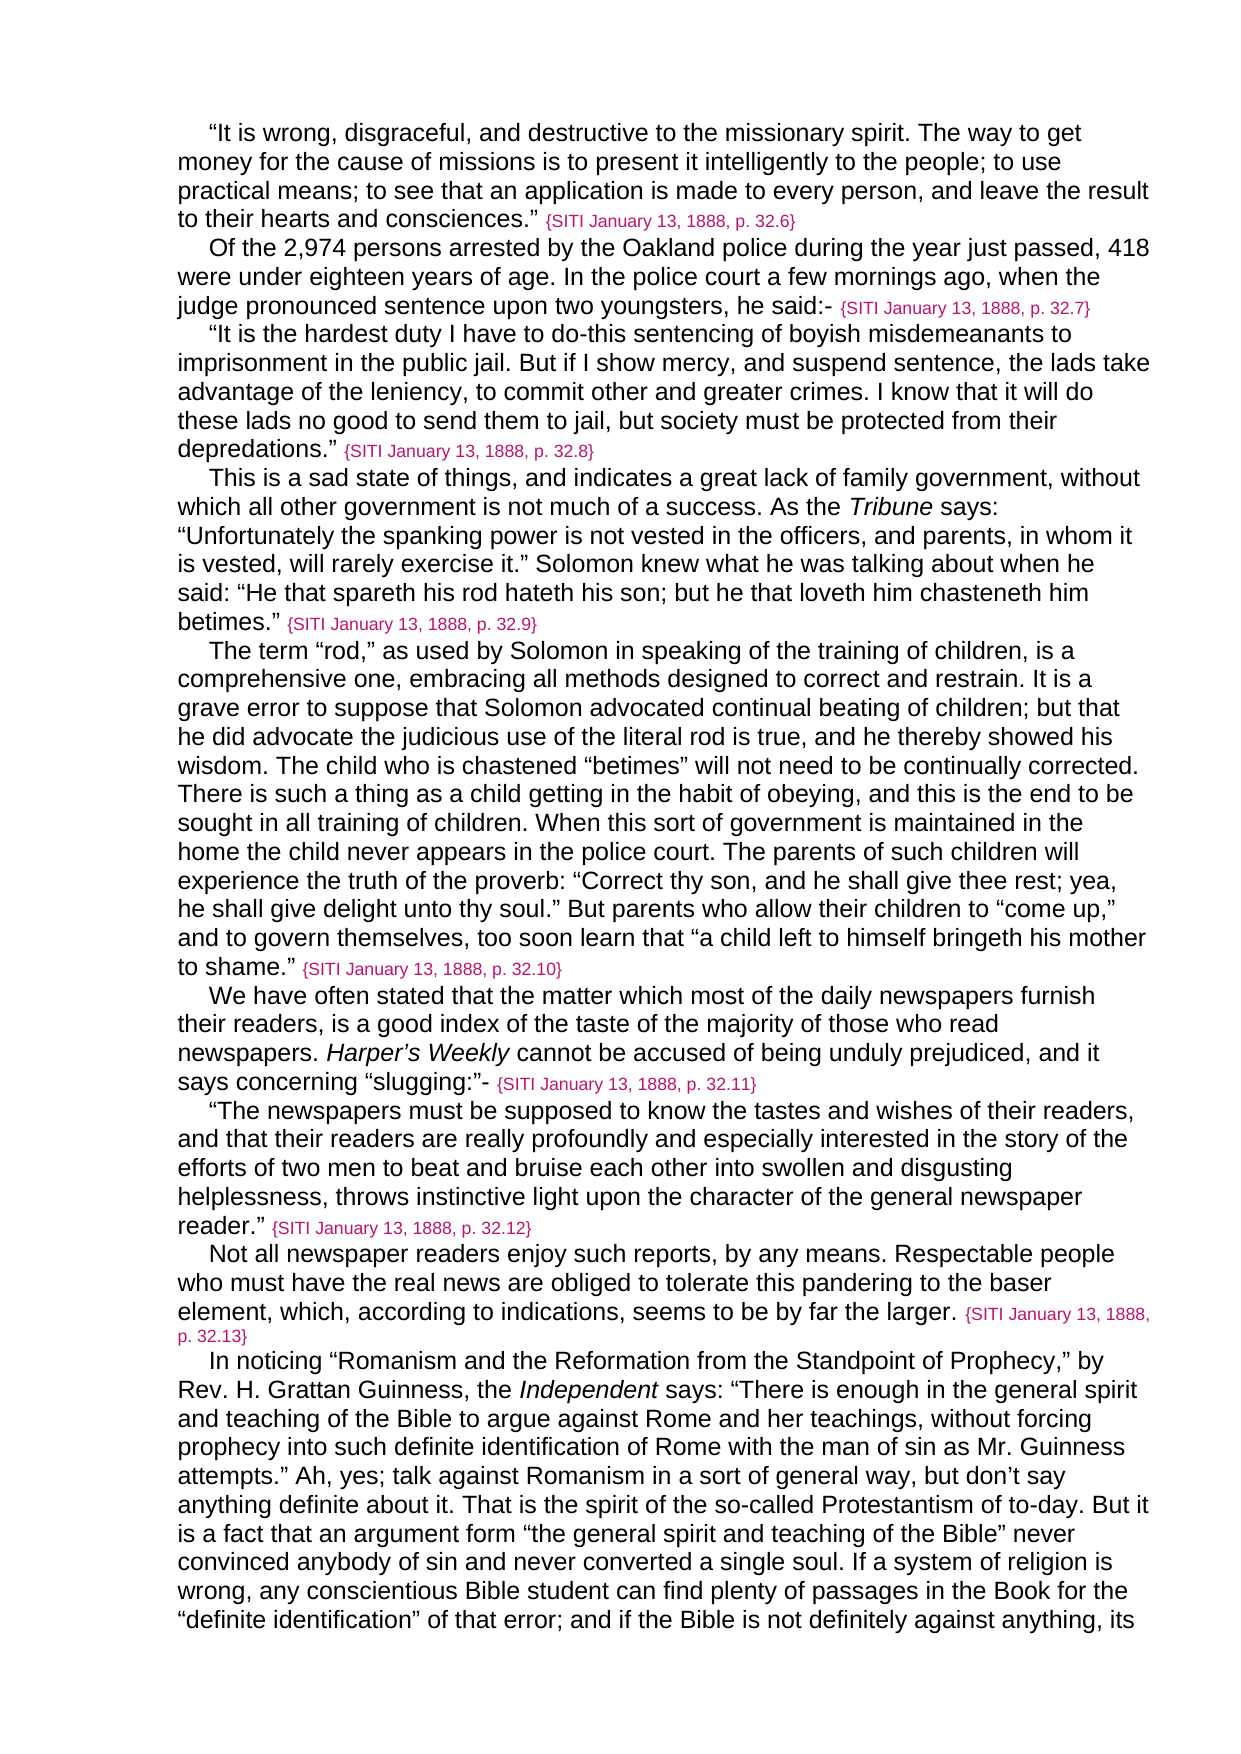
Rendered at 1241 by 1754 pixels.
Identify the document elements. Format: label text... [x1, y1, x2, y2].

text “It is wrong, disgraceful, and destructive to the missionary spirit. The way to get money for the cause of missions is to present it intelligently to the people; to use practical means; to see that an application is made to every person, and leave the result to their hearts and consciences.” {SITI January 13, 1888, p. 32.6} [177, 118, 1152, 233]
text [177, 1346, 1152, 1633]
text We have often stated that the matter which most of the daily newspapers furnish their readers, is a good index of the taste of the majority of those who read newspapers. Harper’s Weekly cannot be accused of being unduly prejudiced, and it says concerning “slugging:”- {SITI January 13, 1888, p. 32.11} [177, 981, 1152, 1096]
text “The newspapers must be supposed to know the tastes and wishes of their readers, and that their readers are really profoundly and especially interested in the story of the efforts of two men to beat and bruise each other into swollen and disgusting helplessness, throws instinctive light upon the character of the general newspaper reader.” {SITI January 13, 1888, p. 32.12} [177, 1096, 1152, 1239]
text “It is the hardest duty I have to do-this sentencing of boyish misdemeanants to imprisonment in the public jail. But if I show mercy, and suspend sentence, the lads take advantage of the leniency, to commit other and greater crimes. I know that it will do these lads no good to send them to jail, but society must be protected from their depredations.” {SITI January 13, 1888, p. 32.8} [177, 319, 1152, 463]
text Of the 2,974 persons arrested by the Oakland police during the year just passed, 418 were under eighteen years of age. In the police court a few mornings ago, when the judge pronounced sentence upon two youngsters, he said:- {SITI January 13, 1888, p. 32.7} [177, 233, 1152, 319]
text Not all newspaper readers enjoy such reports, by any means. Respectable people who must have the real news are obliged to tolerate this pandering to the baser element, which, according to indications, seems to be by far the larger. {SITI January 13, 1888, p. 32.13} [177, 1239, 1152, 1346]
text The term “rod,” as used by Solomon in speaking of the training of children, is a comprehensive one, embracing all methods designed to correct and restrain. It is a grave error to suppose that Solomon advocated continual beating of children; but that he did advocate the judicious use of the literal rod is true, and he thereby showed his wisdom. The child who is chastened “betimes” will not need to be continually corrected. There is such a thing as a child getting in the habit of obeying, and this is the end to be sought in all training of children. When this sort of government is maintained in the home the child never appears in the police court. The parents of such children will experience the truth of the proverb: “Correct thy son, and he shall give thee rest; yea, he shall give delight unto thy soul.” But parents who allow their children to “come up,” and to govern themselves, too soon learn that “a child left to himself bringeth his mother to shame.” {SITI January 13, 1888, p. 32.10} [177, 636, 1152, 981]
text This is a sad state of things, and indicates a great lack of family government, without which all other government is not much of a success. As the Tribune says: “Unfortunately the spanking power is not vested in the officers, and parents, in whom it is vested, will rarely exercise it.” Solomon knew what he was talking about when he said: “He that spareth his rod hateth his son; but he that loveth him chasteneth him betimes.” {SITI January 13, 1888, p. 32.9} [177, 463, 1152, 636]
